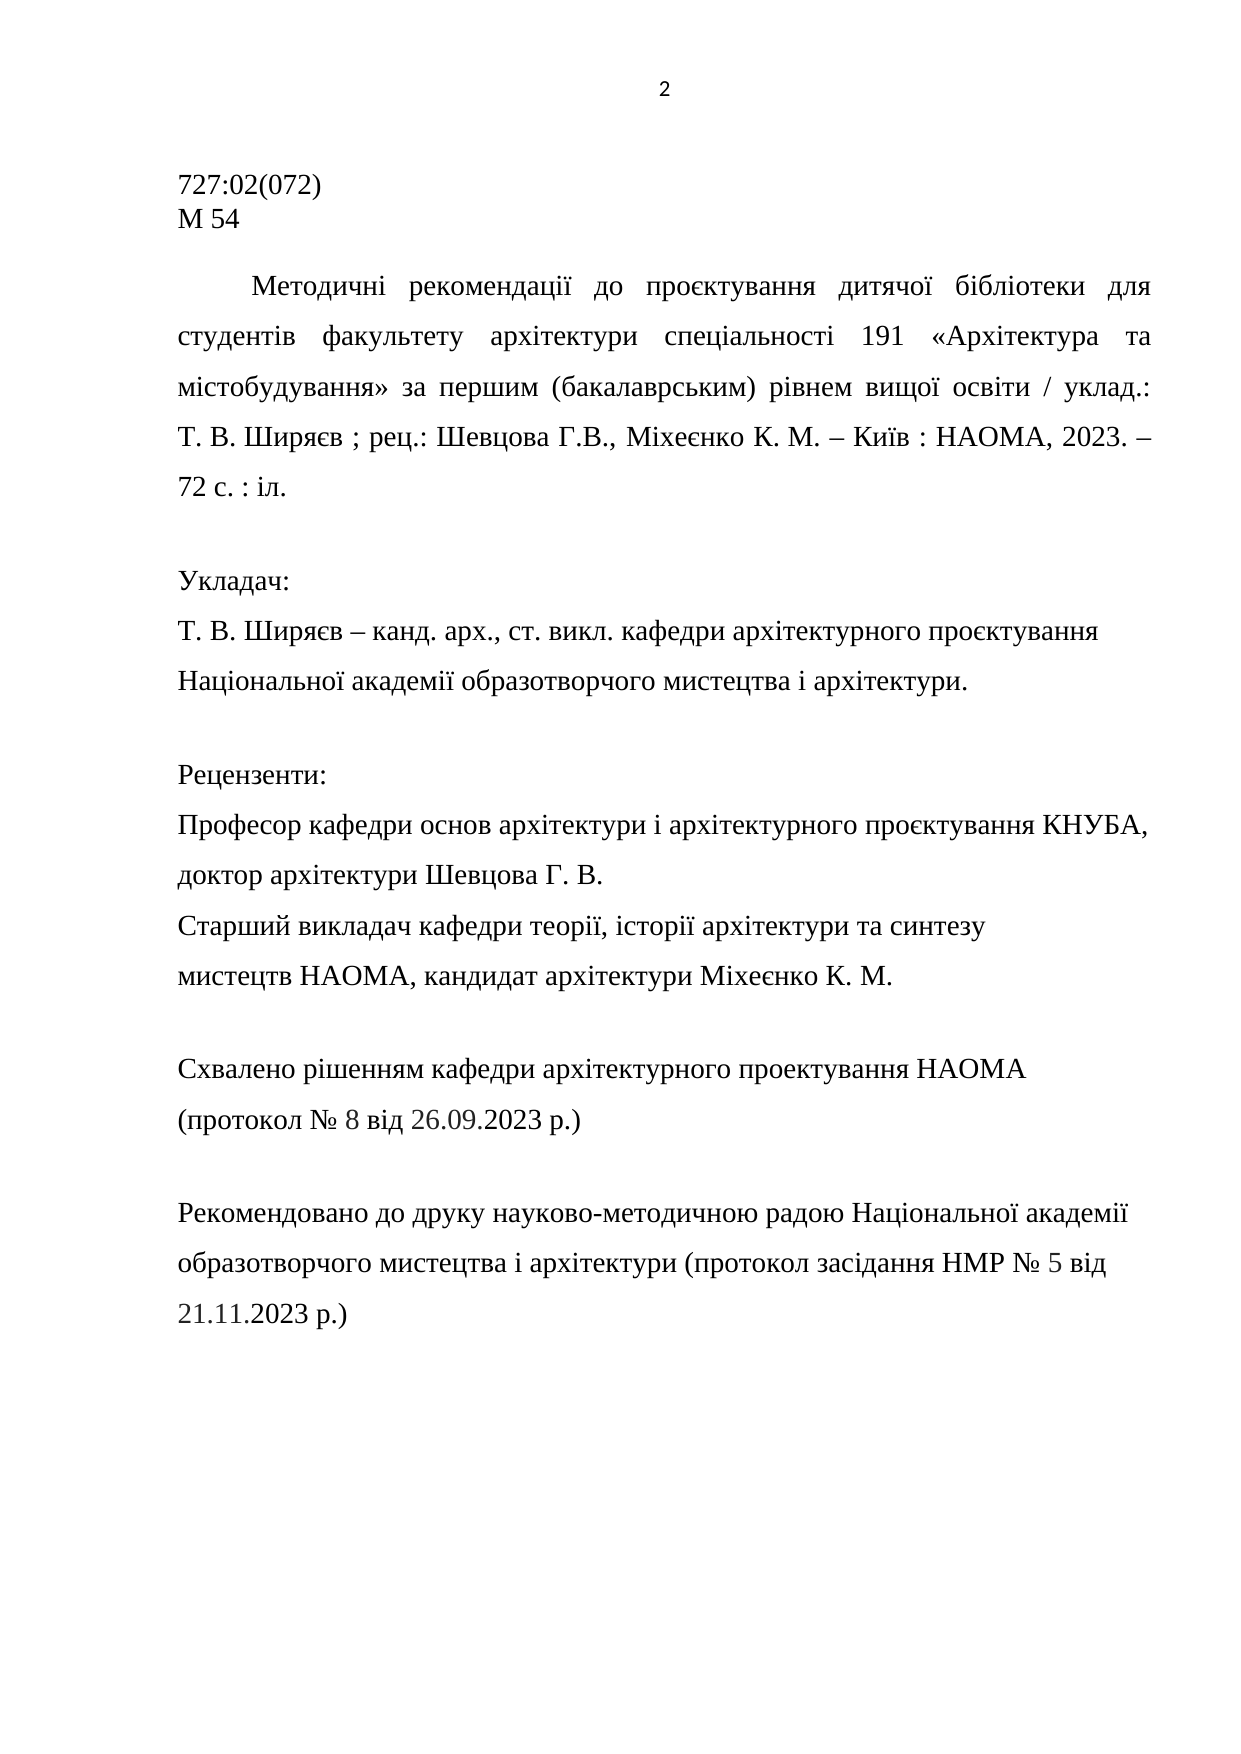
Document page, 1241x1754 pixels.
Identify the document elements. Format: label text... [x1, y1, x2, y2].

text Т. В. Ширяєв – канд. арх., ст. викл. кафедри архітектурного проєктування Національної академії образотворчого мистецтва і архітектури. [177, 613, 1152, 697]
text Професор кафедри основ архітектури і архітектурного проєктування КНУБА, [177, 807, 1152, 841]
text Старший викладач кафедри теорії, історії архітектури та синтезу [177, 908, 1152, 941]
text Рецензенти: [177, 757, 1152, 790]
text мистецтв НАОМА, кандидат архітектури Міхеєнко К. М. [177, 958, 1152, 992]
text Рекомендовано до друку науково-методичною радою Національної академії образотворчого мистецтва і архітектури (протокол засідання НМР № 5 від 21.11.2023 р.) [177, 1195, 1152, 1329]
text М 54 [177, 201, 1152, 234]
text Укладач: [177, 563, 1152, 596]
text доктор архітектури Шевцова Г. В. [177, 857, 1152, 891]
text Схвалено рішенням кафедри архітектурного проектування НАОМА (протокол № 8 від 26.09.2023 р.) [177, 1051, 1152, 1135]
text Методичні рекомендації до проєктування дитячої бібліотеки для студентів факультету архітектури спеціальності 191 «Архітектура та містобудування» за першим (бакалаврським) рівнем вищої освіти / уклад.: Т. В. Ширяєв ; рец.: Шевцова Г.В., Міхеєнко К. М. – Київ : НАОМА, 2023. – 72 с. : іл. [177, 268, 1152, 503]
text 727:02(072) [177, 167, 1152, 201]
